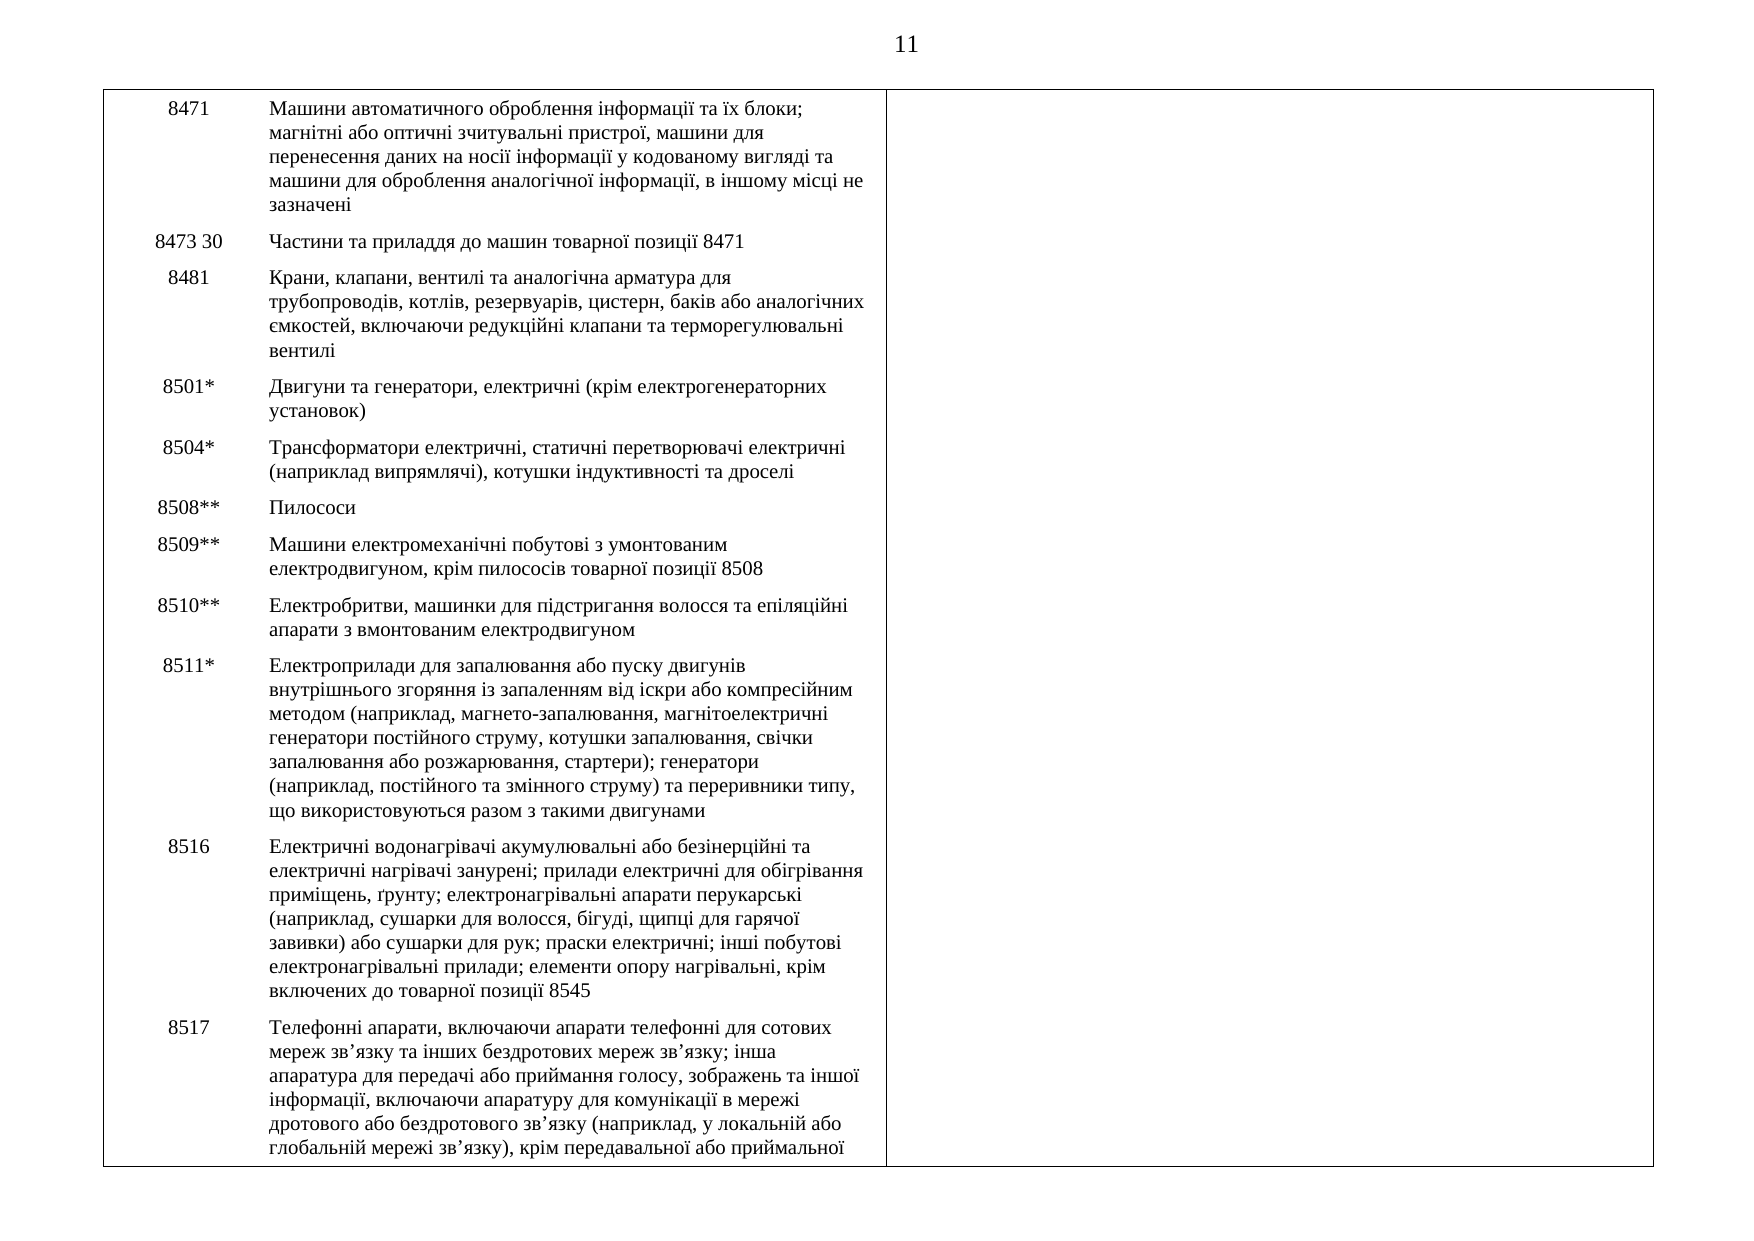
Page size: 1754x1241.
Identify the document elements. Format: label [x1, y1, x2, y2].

table_cell [104, 90, 886, 1166]
table_cell [887, 90, 1653, 1166]
